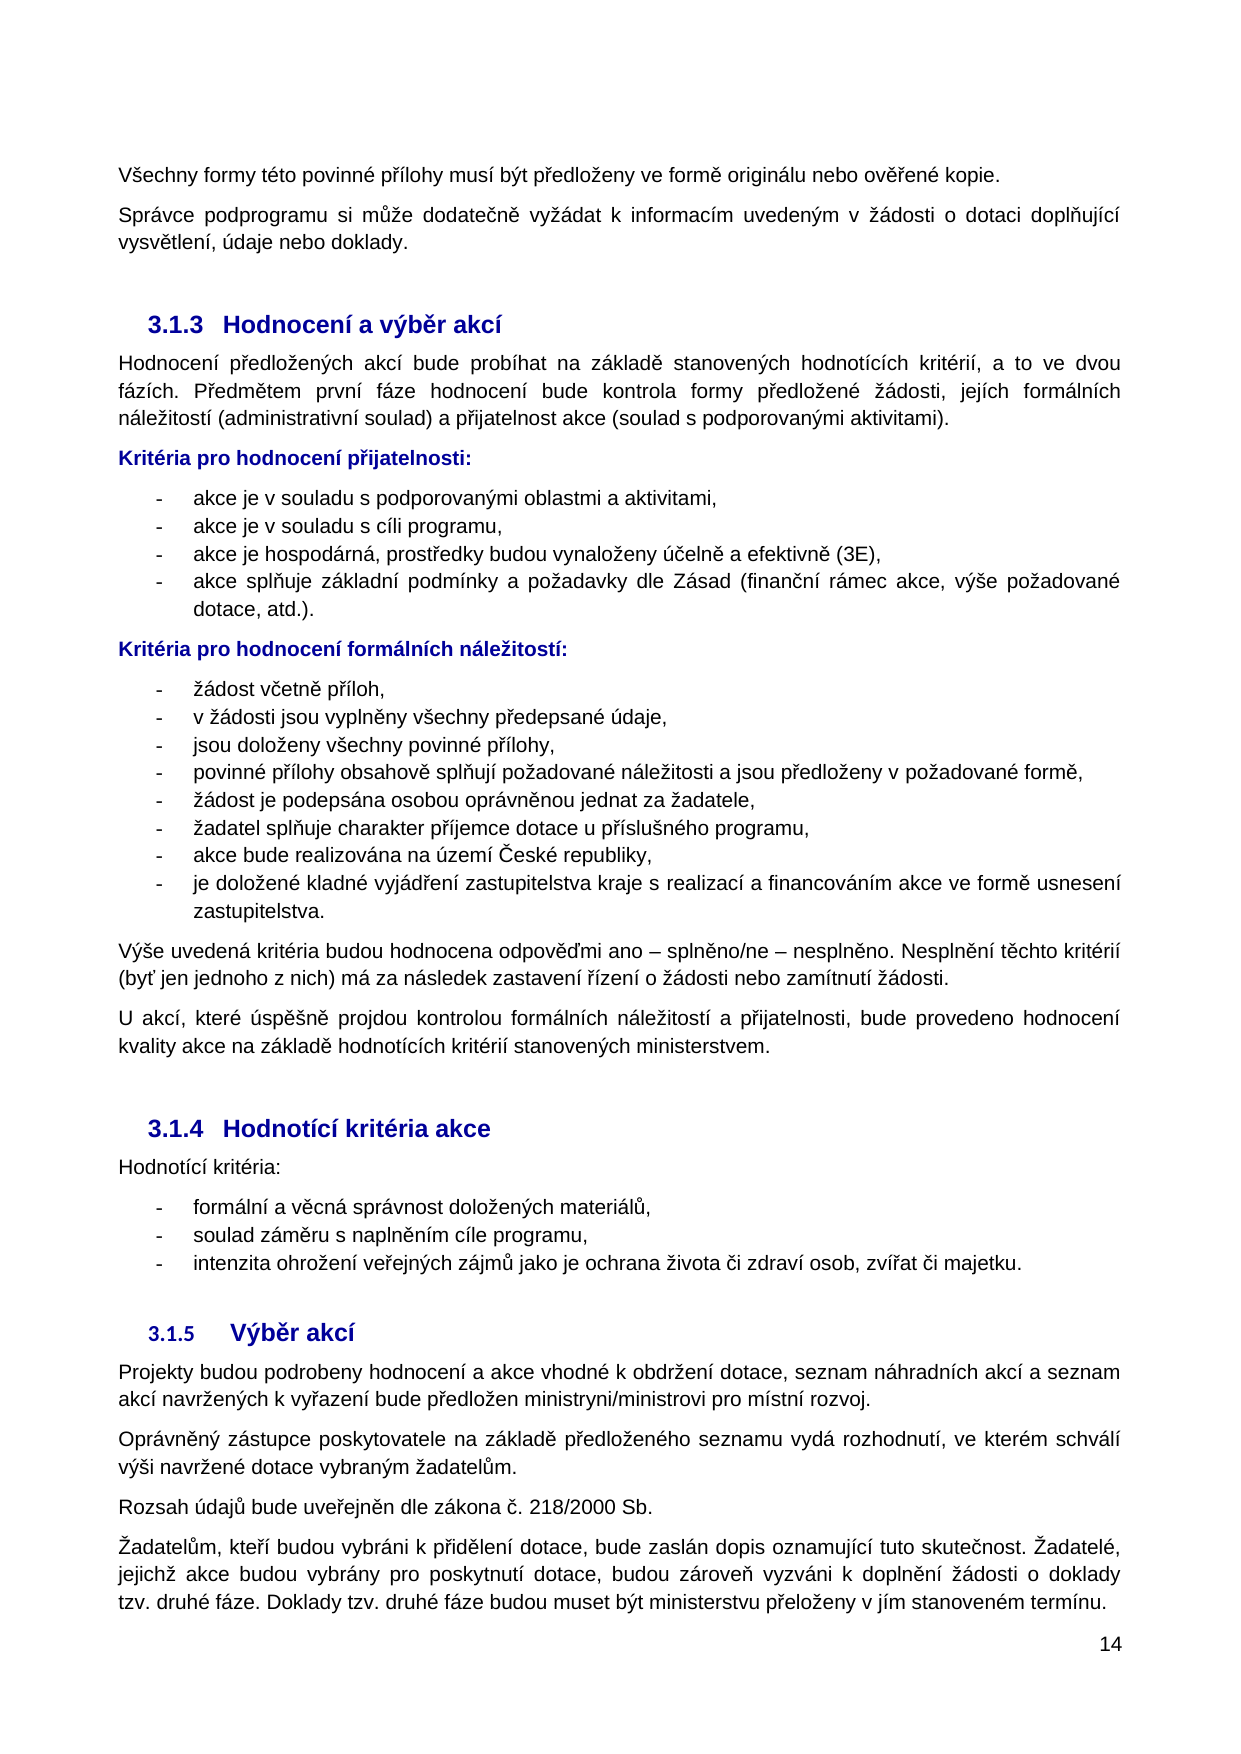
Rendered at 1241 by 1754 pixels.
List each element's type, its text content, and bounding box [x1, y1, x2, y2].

list jsou doloženy všechny povinné přílohy, [156, 732, 1122, 757]
list akce je v souladu s podporovanými oblastmi a aktivitami, [156, 486, 1122, 510]
list akce splňuje základní podmínky a požadavky dle Zásad (finanční rámec akce, výše požadované dotace, atd.). [156, 569, 1122, 621]
list akce je hospodárná, prostředky budou vynaloženy účelně a efektivně (3E), [156, 542, 1122, 566]
text Všechny formy této povinné přílohy musí být předloženy ve formě originálu nebo ověřené kopie. [118, 162, 1122, 186]
list žadatel splňuje charakter příjemce dotace u příslušného programu, [156, 816, 1122, 840]
text Kritéria pro hodnocení přijatelnosti: [118, 446, 1122, 470]
list intenzita ohrožení veřejných zájmů jako je ochrana života či zdraví osob, zvířat či majetku. [156, 1250, 1122, 1274]
list formální a věcná správnost doložených materiálů, [156, 1195, 1122, 1219]
text Výše uvedená kritéria budou hodnocena odpověďmi ano – splněno/ne – nesplněno. Nesplnění těchto kritérií (byť jen jednoho z nich) má za následek zastavení řízení o žádosti nebo zamítnutí žádosti. [118, 939, 1122, 990]
text Hodnotící kritéria: [118, 1155, 1122, 1179]
list žádost včetně příloh, [156, 677, 1122, 701]
text Žadatelům, kteří budou vybráni k přidělení dotace, bude zaslán dopis oznamující tuto skutečnost. Žadatelé, jejichž akce budou vybrány pro poskytnutí dotace, budou zároveň vyzváni k doplnění žádosti o doklady tzv. druhé fáze. Doklady tzv. druhé fáze budou muset být ministerstvu přeloženy v jím stanoveném termínu. [118, 1535, 1122, 1614]
subtitle Hodnocení a výběr akcí [148, 310, 1122, 339]
subtitle Hodnotící kritéria akce [148, 1114, 1122, 1142]
list je doložené kladné vyjádření zastupitelstva kraje s realizací a financováním akce ve formě usnesení zastupitelstva. [156, 871, 1122, 923]
text Kritéria pro hodnocení formálních náležitostí: [118, 637, 1122, 661]
text Rozsah údajů bude uveřejněn dle zákona č. 218/2000 Sb. [118, 1495, 1122, 1519]
text U akcí, které úspěšně projdou kontrolou formálních náležitostí a přijatelnosti, bude provedeno hodnocení kvality akce na základě hodnotících kritérií stanovených ministerstvem. [118, 1006, 1122, 1058]
text Správce podprogramu si může dodatečně vyžádat k informacím uvedeným v žádosti o dotaci doplňující vysvětlení, údaje nebo doklady. [118, 202, 1122, 254]
text Projekty budou podrobeny hodnocení a akce vhodné k obdržení dotace, seznam náhradních akcí a seznam akcí navržených k vyřazení bude předložen ministryni/ministrovi pro místní rozvoj. [118, 1360, 1122, 1411]
list v žádosti jsou vyplněny všechny předepsané údaje, [156, 705, 1122, 729]
list soulad záměru s naplněním cíle programu, [156, 1223, 1122, 1247]
text Hodnocení předložených akcí bude probíhat na základě stanovených hodnotících kritérií, a to ve dvou fázích. Předmětem první fáze hodnocení bude kontrola formy předložené žádosti, jejích formálních náležitostí (administrativní soulad) a přijatelnost akce (soulad s podporovanými aktivitami). [118, 351, 1122, 430]
text Oprávněný zástupce poskytovatele na základě předloženého seznamu vydá rozhodnutí, ve kterém schválí výši navržené dotace vybraným žadatelům. [118, 1427, 1122, 1479]
subtitle Výběr akcí [148, 1318, 1122, 1347]
list žádost je podepsána osobou oprávněnou jednat za žadatele, [156, 788, 1122, 812]
list povinné přílohy obsahově splňují požadované náležitosti a jsou předloženy v požadované formě, [156, 760, 1122, 784]
list akce bude realizována na území České republiky, [156, 843, 1122, 867]
list akce je v souladu s cíli programu, [156, 514, 1122, 538]
